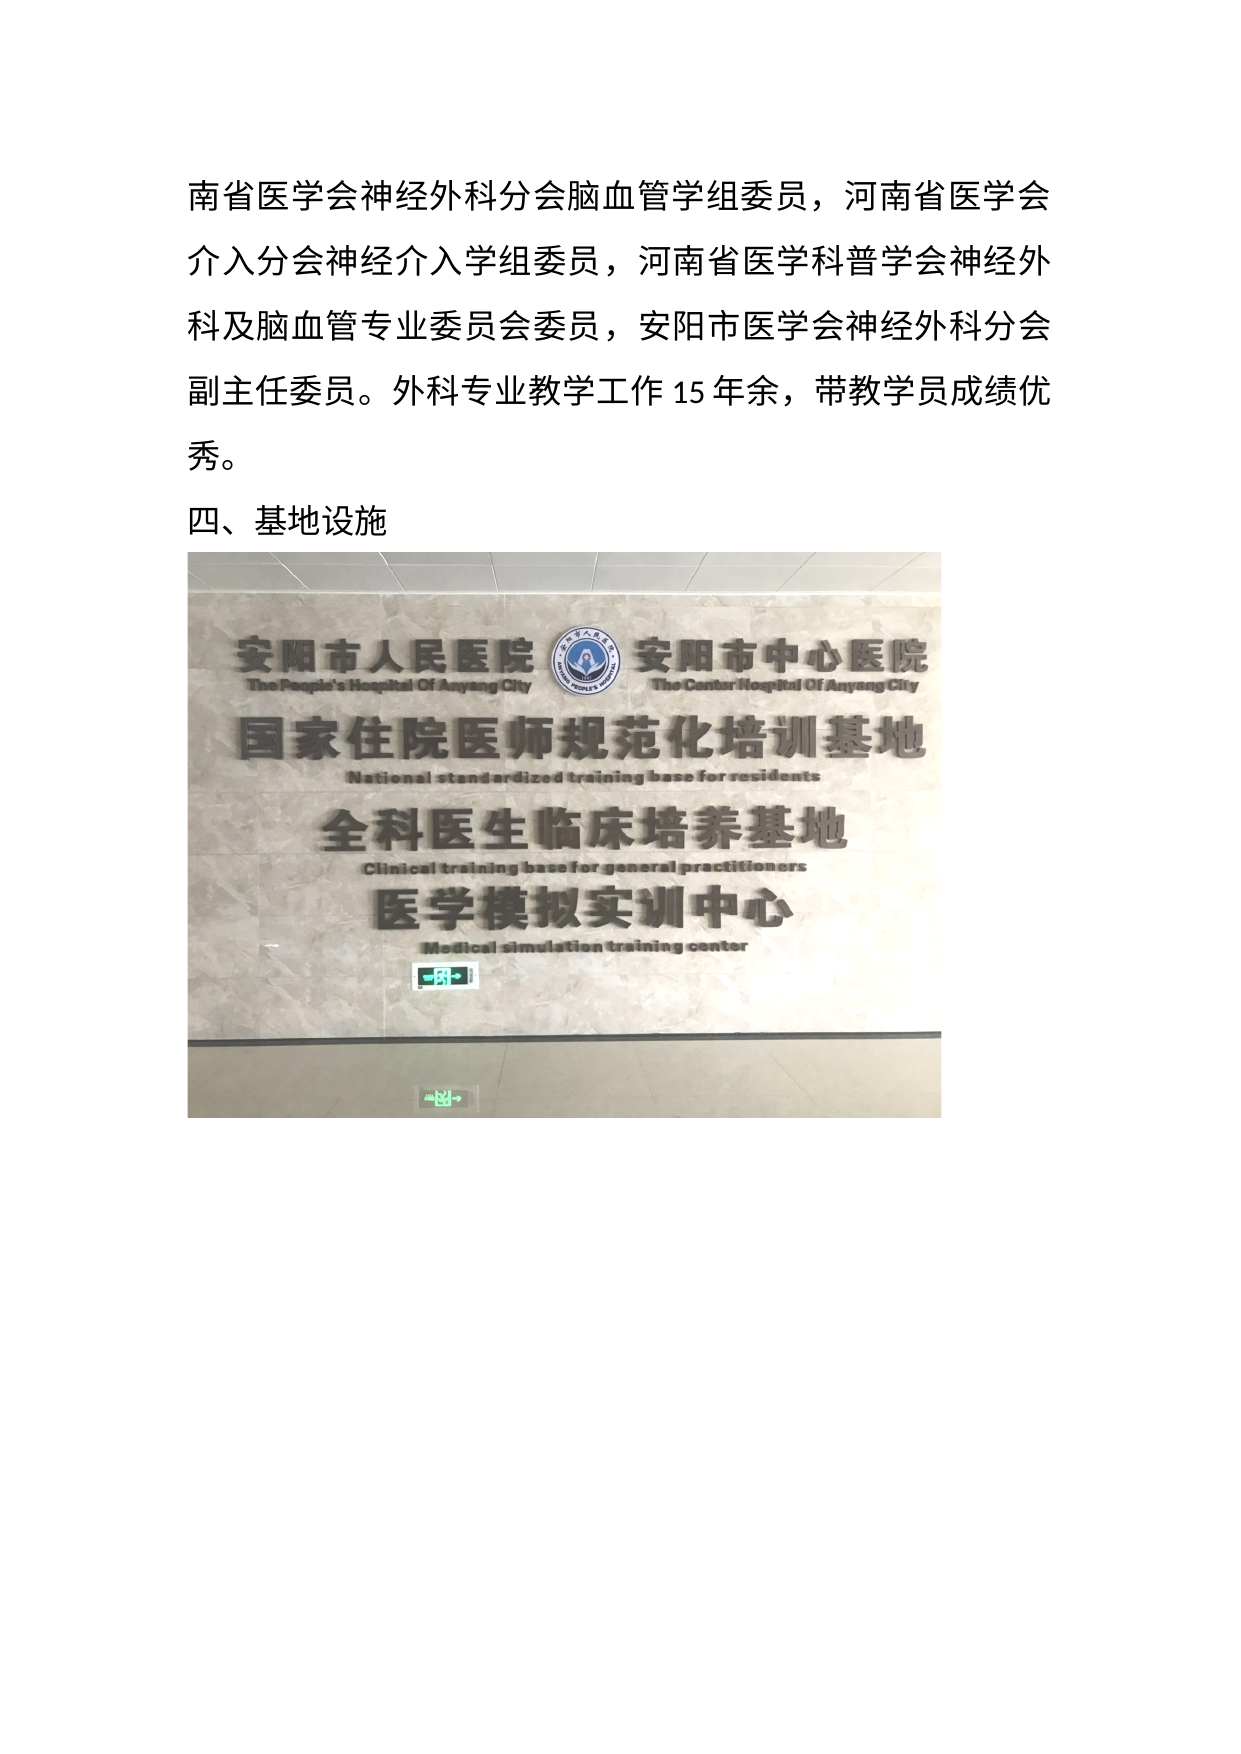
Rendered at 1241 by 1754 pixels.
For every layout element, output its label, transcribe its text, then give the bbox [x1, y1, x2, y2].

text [187, 162, 1053, 487]
subtitle 四、基地设施 [187, 487, 1053, 552]
